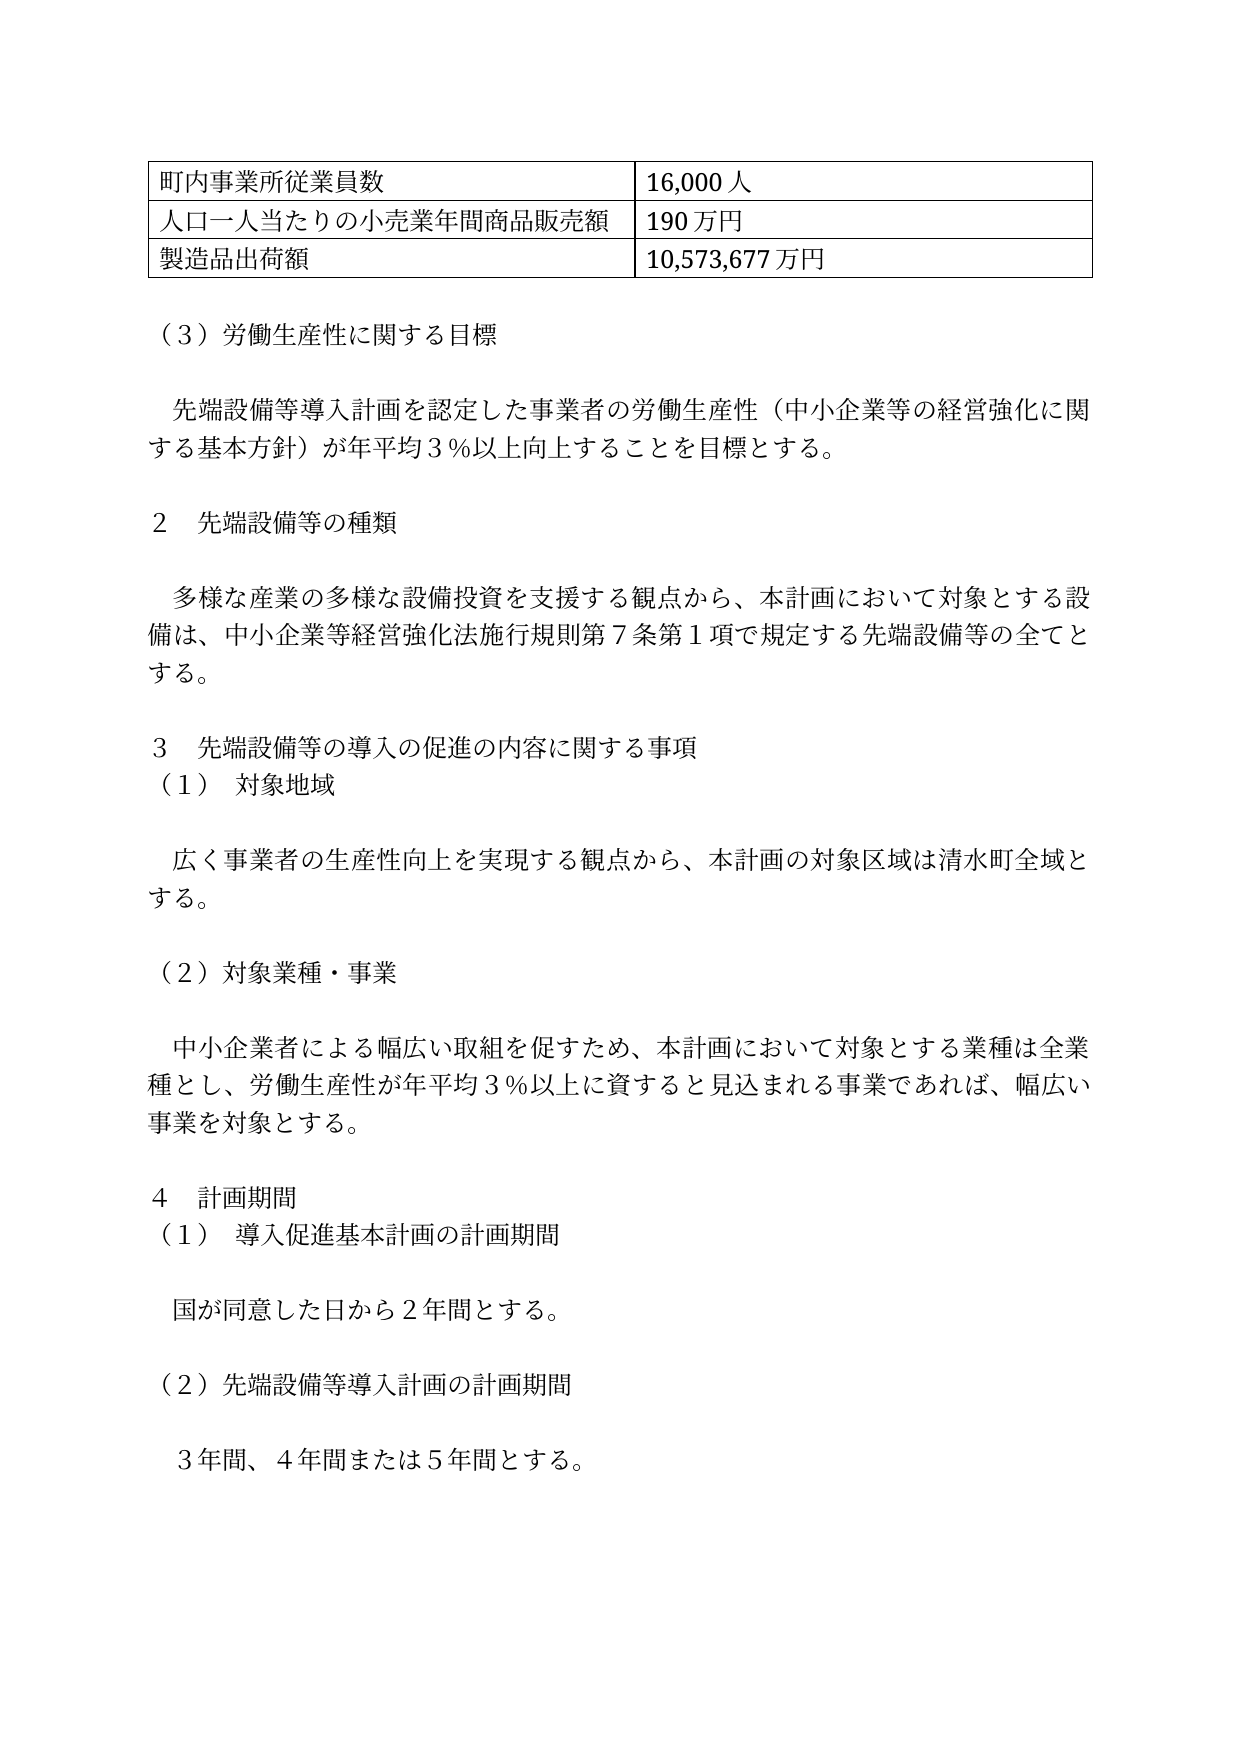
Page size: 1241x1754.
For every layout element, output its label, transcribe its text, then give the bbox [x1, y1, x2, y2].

text （３）労働生産性に関する目標 [148, 315, 1092, 353]
text ４ 計画期間 [148, 1178, 1092, 1215]
table_cell 190万円 [636, 201, 1092, 238]
table_cell 10,573,677万円 [636, 239, 1092, 277]
text 先端設備等導入計画を認定した事業者の労働生産性（中小企業等の経営強化に関する基本方針）が年平均３％以上向上することを目標とする。 [148, 390, 1092, 465]
text （２）先端設備等導入計画の計画期間 [148, 1365, 1092, 1403]
text 多様な産業の多様な設備投資を支援する観点から、本計画において対象とする設備は、中小企業等経営強化法施行規則第７条第１項で規定する先端設備等の全てとする。 [148, 578, 1092, 690]
text 中小企業者による幅広い取組を促すため、本計画において対象とする業種は全業種とし、労働生産性が年平均３％以上に資すると見込まれる事業であれば、幅広い事業を対象とする。 [148, 1028, 1092, 1140]
text 国が同意した日から２年間とする。 [148, 1290, 1092, 1328]
list 対象地域 [148, 765, 1092, 803]
text ２ 先端設備等の種類 [148, 503, 1092, 540]
table_cell 16,000人 [636, 162, 1092, 199]
list 導入促進基本計画の計画期間 [148, 1215, 1092, 1253]
table_cell 製造品出荷額 [149, 239, 634, 277]
table_cell 人口一人当たりの小売業年間商品販売額 [149, 201, 634, 238]
text ３ 先端設備等の導入の促進の内容に関する事項 [148, 728, 1092, 765]
text 広く事業者の生産性向上を実現する観点から、本計画の対象区域は清水町全域とする。 [148, 840, 1092, 915]
text （２）対象業種・事業 [148, 953, 1092, 990]
table_cell 町内事業所従業員数 [149, 162, 634, 199]
text ３年間、４年間または５年間とする。 [148, 1440, 1092, 1478]
